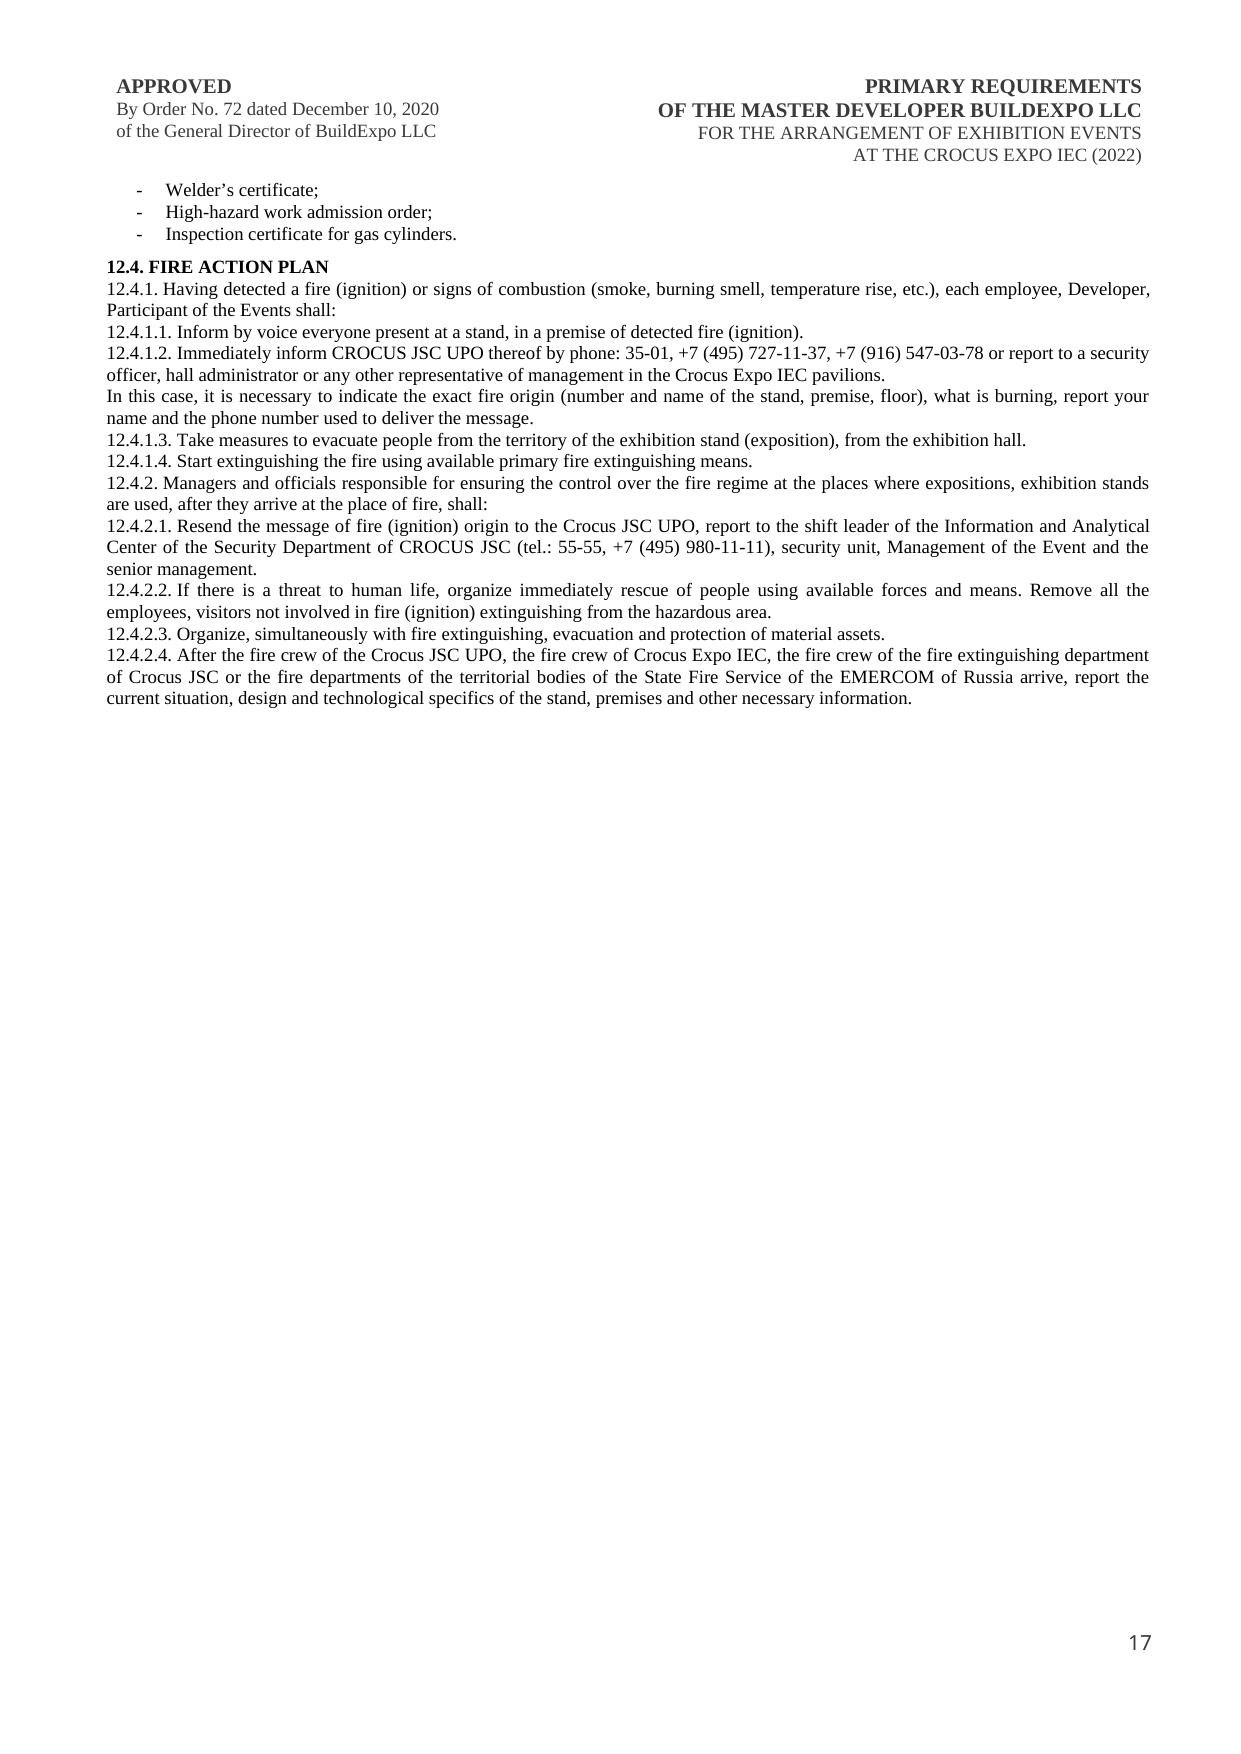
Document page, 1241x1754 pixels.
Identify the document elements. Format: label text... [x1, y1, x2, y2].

text 12.4.2.2. If there is a threat to human life, organize immediately rescue of people using available forces and means. Remove all the employees, visitors not involved in fire (ignition) extinguishing from the hazardous area. [106, 579, 1152, 622]
text 12.4.1.1. Inform by voice everyone present at a stand, in a premise of detected fire (ignition). [106, 321, 1152, 342]
list High-hazard work admission order; [136, 201, 1152, 222]
text 12.4.1.4. Start extinguishing the fire using available primary fire extinguishing means. [106, 450, 1152, 472]
list Inspection certificate for gas cylinders. [136, 222, 1152, 244]
text In this case, it is necessary to indicate the exact fire origin (number and name of the stand, premise, floor), what is burning, report your name and the phone number used to deliver the message. [106, 385, 1152, 428]
text 12.4.1. Having detected a fire (ignition) or signs of combustion (smoke, burning smell, temperature rise, etc.), each employee, Developer, Participant of the Events shall: [106, 277, 1152, 321]
text 12.4. FIRE ACTION PLAN [106, 256, 1152, 277]
text 12.4.2.4. After the fire crew of the Crocus JSC UPO, the fire crew of Crocus Expo IEC, the fire crew of the fire extinguishing department of Crocus JSC or the fire departments of the territorial bodies of the State Fire Service of the EMERCOM of Russia arrive, report the current situation, design and technological specifics of the stand, premises and other necessary information. [106, 644, 1152, 709]
text 12.4.1.3. Take measures to evacuate people from the territory of the exhibition stand (exposition), from the exhibition hall. [106, 428, 1152, 450]
text 12.4.1.2. Immediately inform CROCUS JSC UPO thereof by phone: 35-01, +7 (495) 727-11-37, +7 (916) 547-03-78 or report to a security officer, hall administrator or any other representative of management in the Crocus Expo IEC pavilions. [106, 342, 1152, 385]
text 12.4.2.1. Resend the message of fire (ignition) origin to the Crocus JSC UPO, report to the shift leader of the Information and Analytical Center of the Security Department of CROCUS JSC (tel.: 55-55, +7 (495) 980-11-11), security unit, Management of the Event and the senior management. [106, 515, 1152, 579]
list Welder’s certificate; [136, 179, 1152, 201]
text 12.4.2. Managers and officials responsible for ensuring the control over the fire regime at the places where expositions, exhibition stands are used, after they arrive at the place of fire, shall: [106, 472, 1152, 515]
text 12.4.2.3. Organize, simultaneously with fire extinguishing, evacuation and protection of material assets. [106, 622, 1152, 644]
